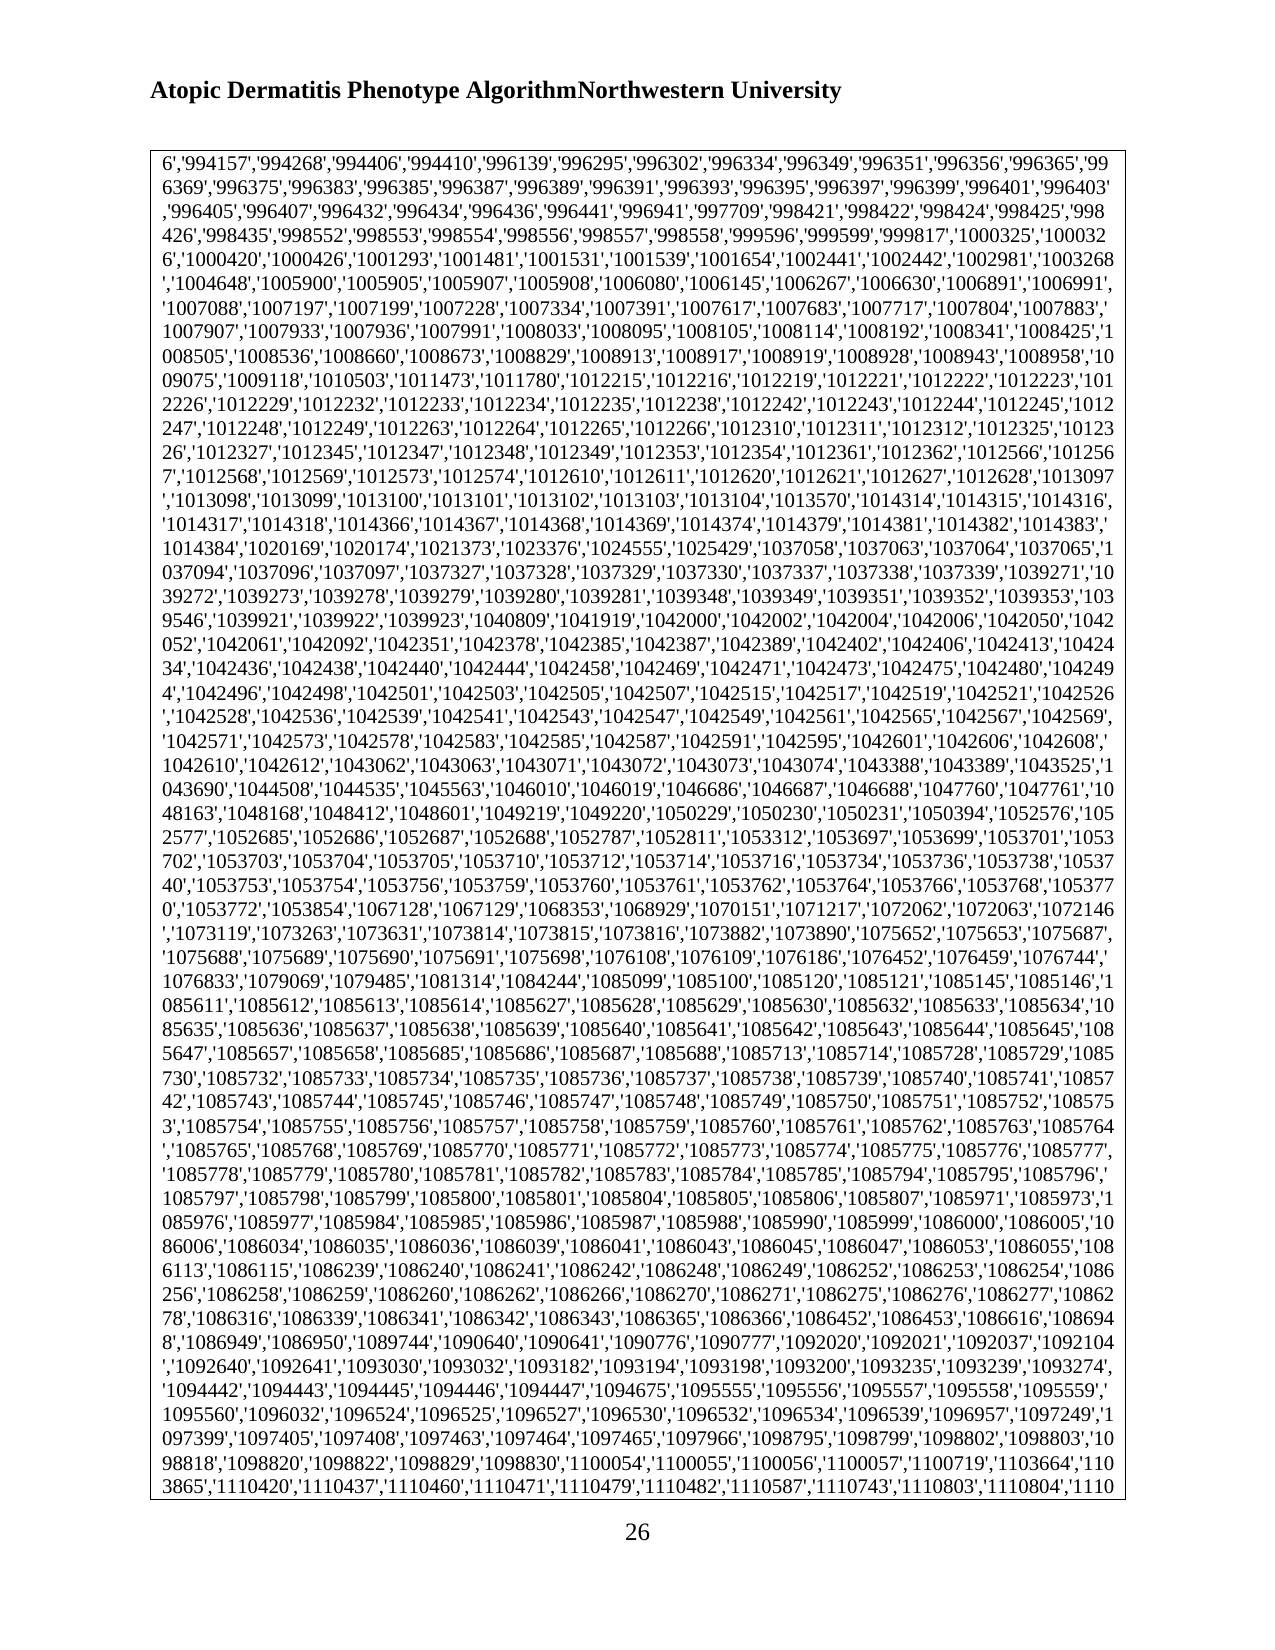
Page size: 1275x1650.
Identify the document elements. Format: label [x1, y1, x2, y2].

table_cell [151, 151, 1125, 1498]
